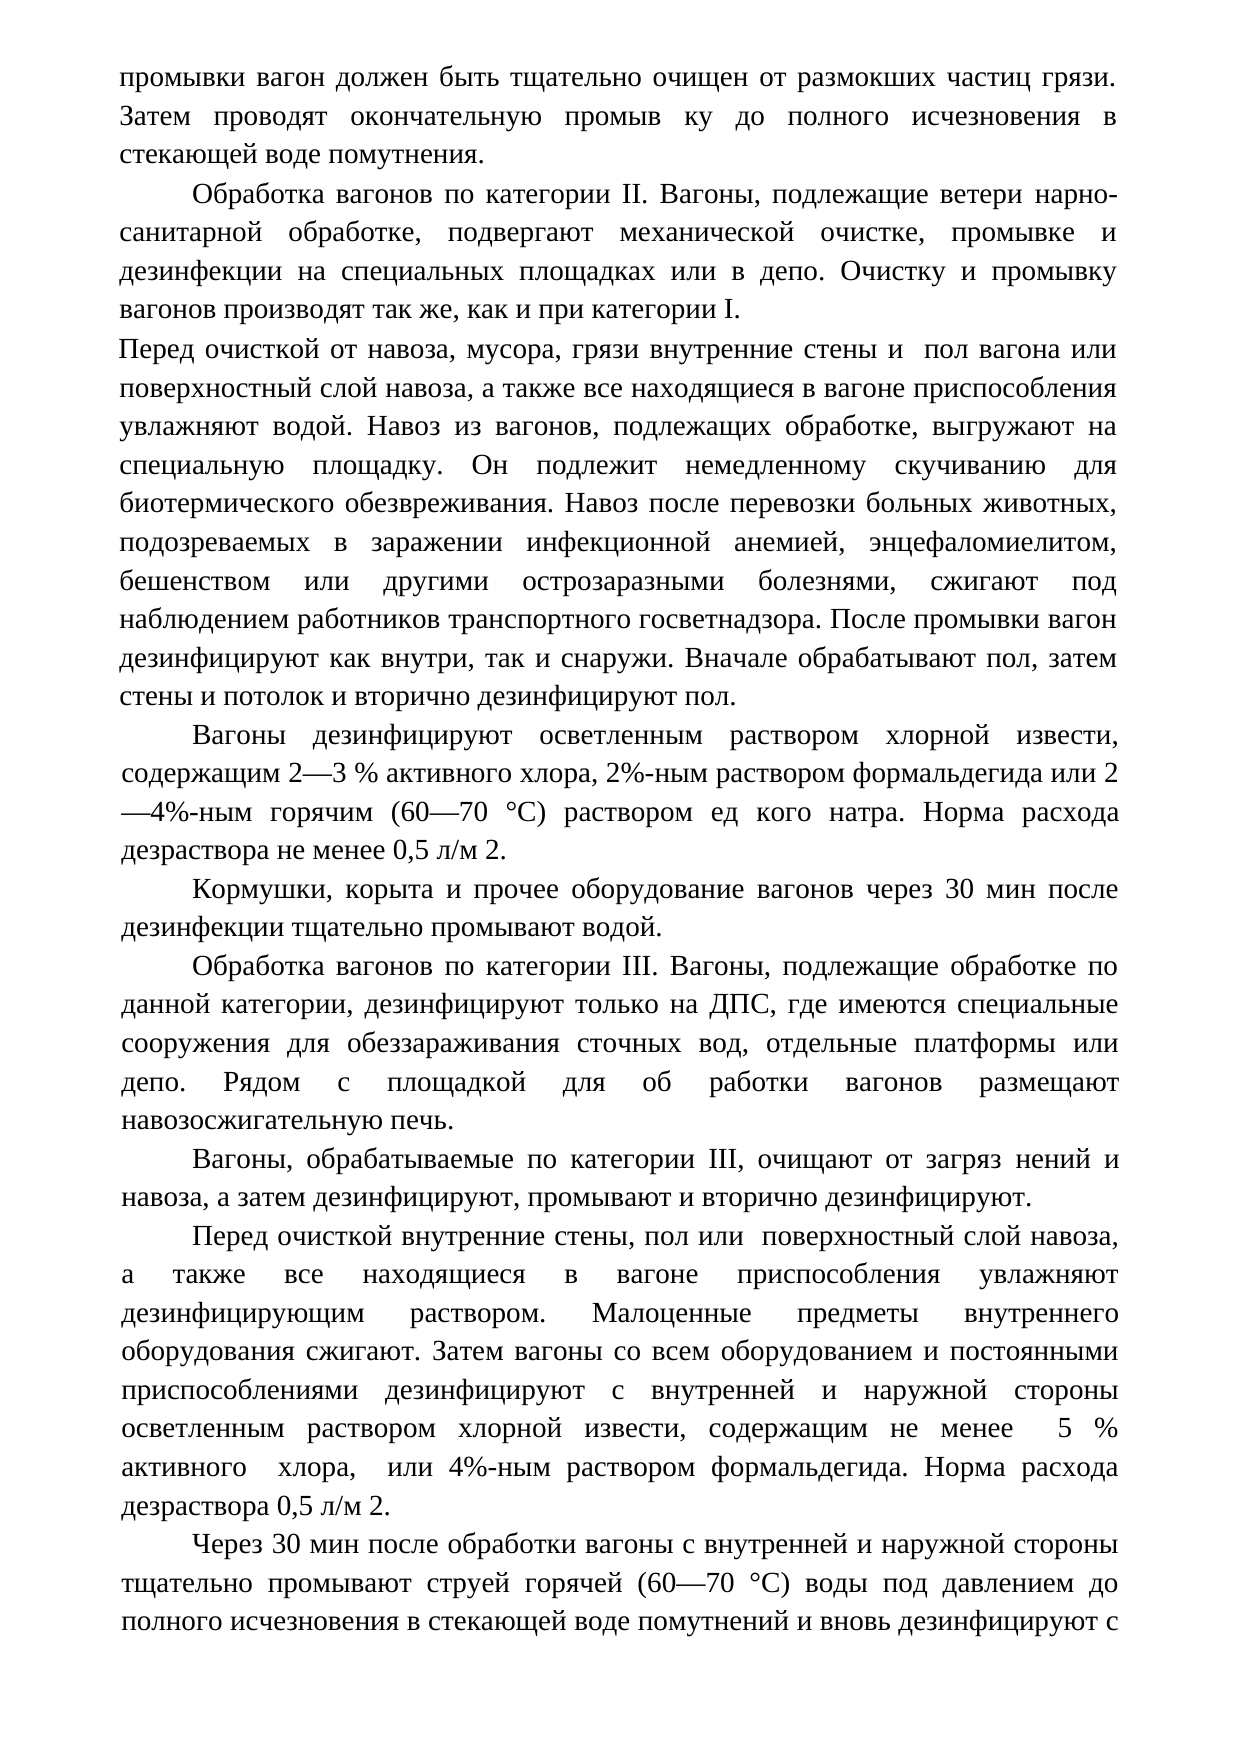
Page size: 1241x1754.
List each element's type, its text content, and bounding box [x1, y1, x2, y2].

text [121, 1526, 1119, 1637]
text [118, 59, 1118, 170]
text Кормушки, корыта и прочее оборудование вагонов через 30 мин после дезинфекции тщательно промывают водой. [121, 871, 1119, 943]
text Обработка вагонов по категории III. Вагоны, подлежащие обработке по данной категории, дезинфицируют только на ДПС, где имеются специальные сооружения для обеззараживания сточных вод, отдельные платформы или депо. Рядом с площадкой для об­ работки вагонов размещают навозосжигательную печь. [121, 948, 1119, 1136]
text Перед очисткой от навоза, мусора, грязи внутренние стены и пол вагона или поверхностный слой навоза, а также все находящиеся в вагоне приспособления увлажняют водой. Навоз из вагонов, подлежащих обработке, выгружают на специальную площадку. Он подлежит немедленному скучиванию для биотермического обезвреживания. Навоз после перевозки больных животных, подозреваемых в заражении инфекционной анемией, энцефаломиелитом, бешенством или другими острозаразными болезнями, сжигают под наблюдением работников транспортного госветнадзора. После промывки вагон дезинфицируют как внутри, так и снаружи. Вначале обрабатывают пол, затем стены и потолок и вторично дезинфицируют пол. [118, 331, 1118, 712]
text Перед очисткой внутренние стены, пол или поверхностный слой навоза, а также все находящиеся в вагоне приспособления увлажняют дезинфицирующим раствором. Малоценные предметы внутреннего оборудования сжигают. Затем вагоны со всем оборудованием и постоянными приспособлениями дезинфицируют с внутренней и наружной стороны осветленным раствором хлорной извести, содержащим не менее 5 % активного хлора, или 4%-ным раствором формальдегида. Норма расхода дезраствора 0,5 л/м 2. [121, 1218, 1119, 1521]
text Обработка вагонов по категории II. Вагоны, подлежащие ветери­ нарно-санитарной обработке, подвергают механической очистке, промывке и дезинфекции на специальных площадках или в депо. Очистку и промывку вагонов производят так же, как и при категории I. [119, 176, 1118, 325]
text Вагоны дезинфицируют осветленным раствором хлорной извести, содержащим 2—3 % активного хлора, 2%-ным раствором формальдегида или 2—4%-ным горячим (60—70 °С) раствором ед­ кого натра. Норма расхода дезраствора не менее 0,5 л/м 2. [121, 717, 1119, 866]
text Вагоны, обрабатываемые по категории III, очищают от загряз­ нений и навоза, а затем дезинфицируют, промывают и вторично дезинфицируют. [121, 1141, 1119, 1213]
